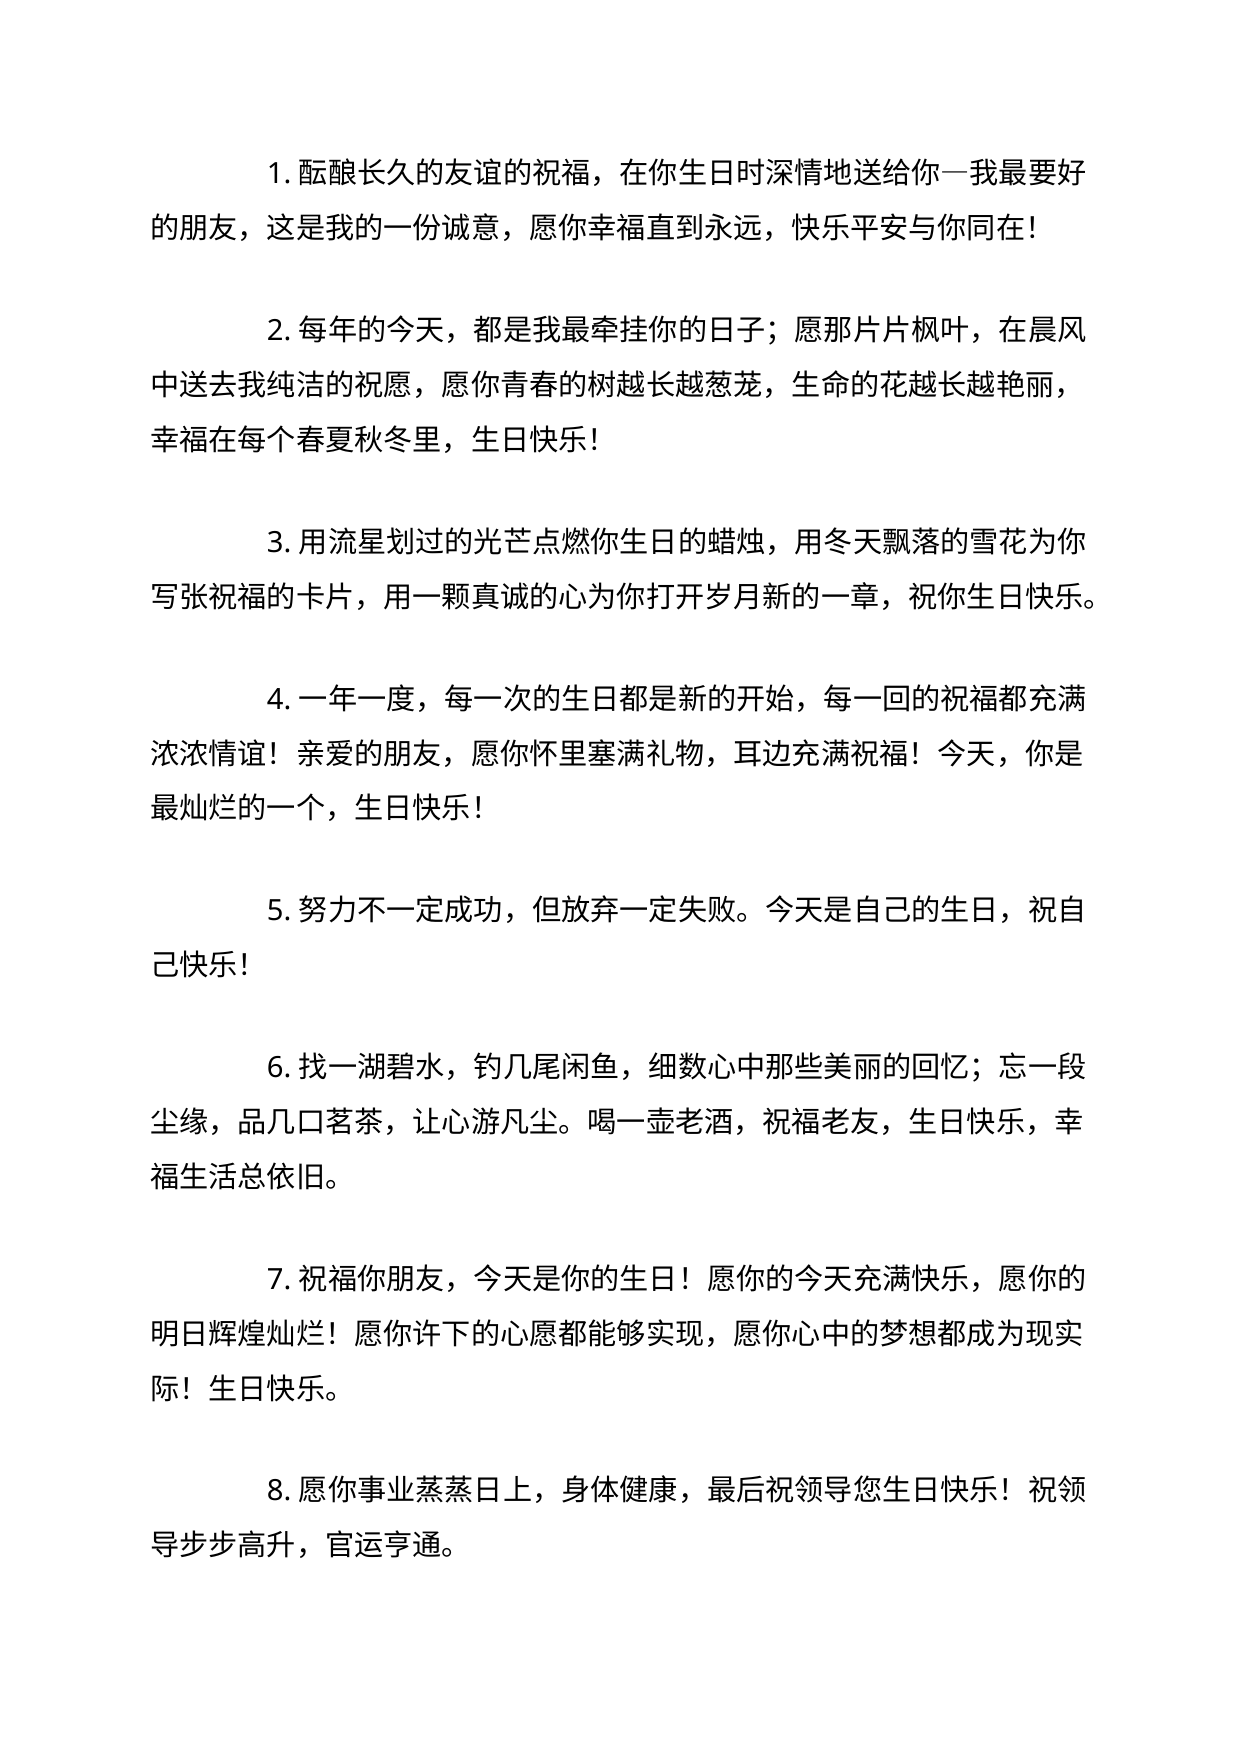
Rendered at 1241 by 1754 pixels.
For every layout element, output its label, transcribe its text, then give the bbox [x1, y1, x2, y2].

text 1. 酝酿长久的友谊的祝福，在你生日时深情地送给你—我最要好的朋友，这是我的一份诚意，愿你幸福直到永远，快乐平安与你同在！ [150, 150, 1090, 247]
text 4. 一年一度，每一次的生日都是新的开始，每一回的祝福都充满浓浓情谊！亲爱的朋友，愿你怀里塞满礼物，耳边充满祝福！今天，你是最灿烂的一个，生日快乐！ [150, 675, 1090, 827]
text 2. 每年的今天，都是我最牵挂你的日子；愿那片片枫叶，在晨风中送去我纯洁的祝愿，愿你青春的树越长越葱茏，生命的花越长越艳丽，幸福在每个春夏秋冬里，生日快乐！ [150, 307, 1090, 459]
text 6. 找一湖碧水，钓几尾闲鱼，细数心中那些美丽的回忆；忘一段尘缘，品几口茗茶，让心游凡尘。喝一壶老酒，祝福老友，生日快乐，幸福生活总依旧。 [150, 1044, 1090, 1196]
text 5. 努力不一定成功，但放弃一定失败。今天是自己的生日，祝自己快乐！ [150, 887, 1090, 984]
text 7. 祝福你朋友，今天是你的生日！愿你的今天充满快乐，愿你的明日辉煌灿烂！愿你许下的心愿都能够实现，愿你心中的梦想都成为现实际！生日快乐。 [150, 1255, 1090, 1407]
text 3. 用流星划过的光芒点燃你生日的蜡烛，用冬天飘落的雪花为你写张祝福的卡片，用一颗真诚的心为你打开岁月新的一章，祝你生日快乐。 [150, 518, 1090, 616]
text 8. 愿你事业蒸蒸日上，身体健康，最后祝领导您生日快乐！祝领导步步高升，官运亨通。 [150, 1467, 1090, 1564]
